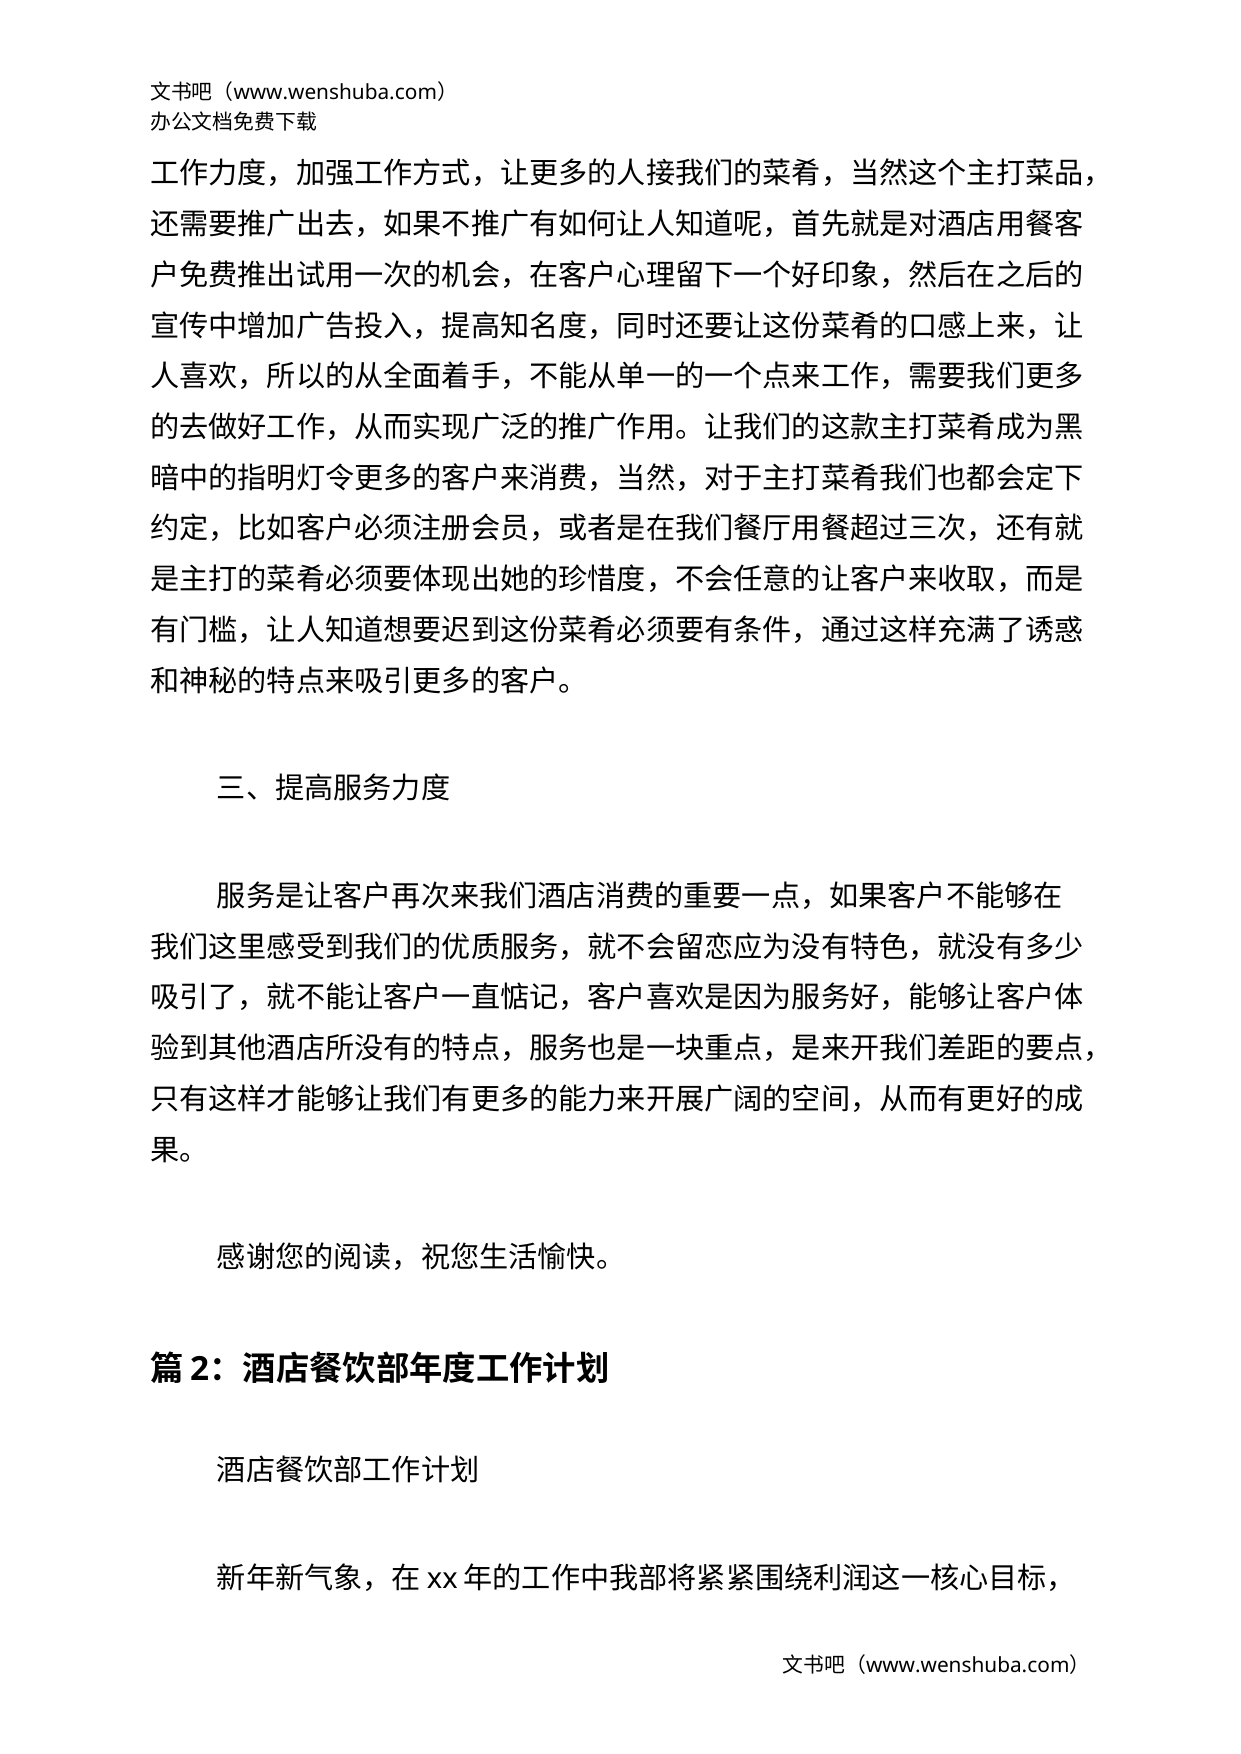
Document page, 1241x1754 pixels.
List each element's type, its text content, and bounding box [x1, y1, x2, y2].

text 服务是让客户再次来我们酒店消费的重要一点，如果客户不能够在我们这里感受到我们的优质服务，就不会留恋应为没有特色，就没有多少吸引了，就不能让客户一直惦记，客户喜欢是因为服务好，能够让客户体验到其他酒店所没有的特点，服务也是一块重点，是来开我们差距的要点，只有这样才能够让我们有更多的能力来开展广阔的空间，从而有更好的成果。 [150, 872, 1090, 1168]
text 篇2：酒店餐饮部年度工作计划 [150, 1341, 1090, 1390]
text 三、提高服务力度 [150, 765, 1090, 807]
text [150, 1554, 1090, 1597]
text 感谢您的阅读，祝您生活愉快。 [150, 1234, 1090, 1276]
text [150, 150, 1090, 699]
text 酒店餐饮部工作计划 [150, 1447, 1090, 1489]
